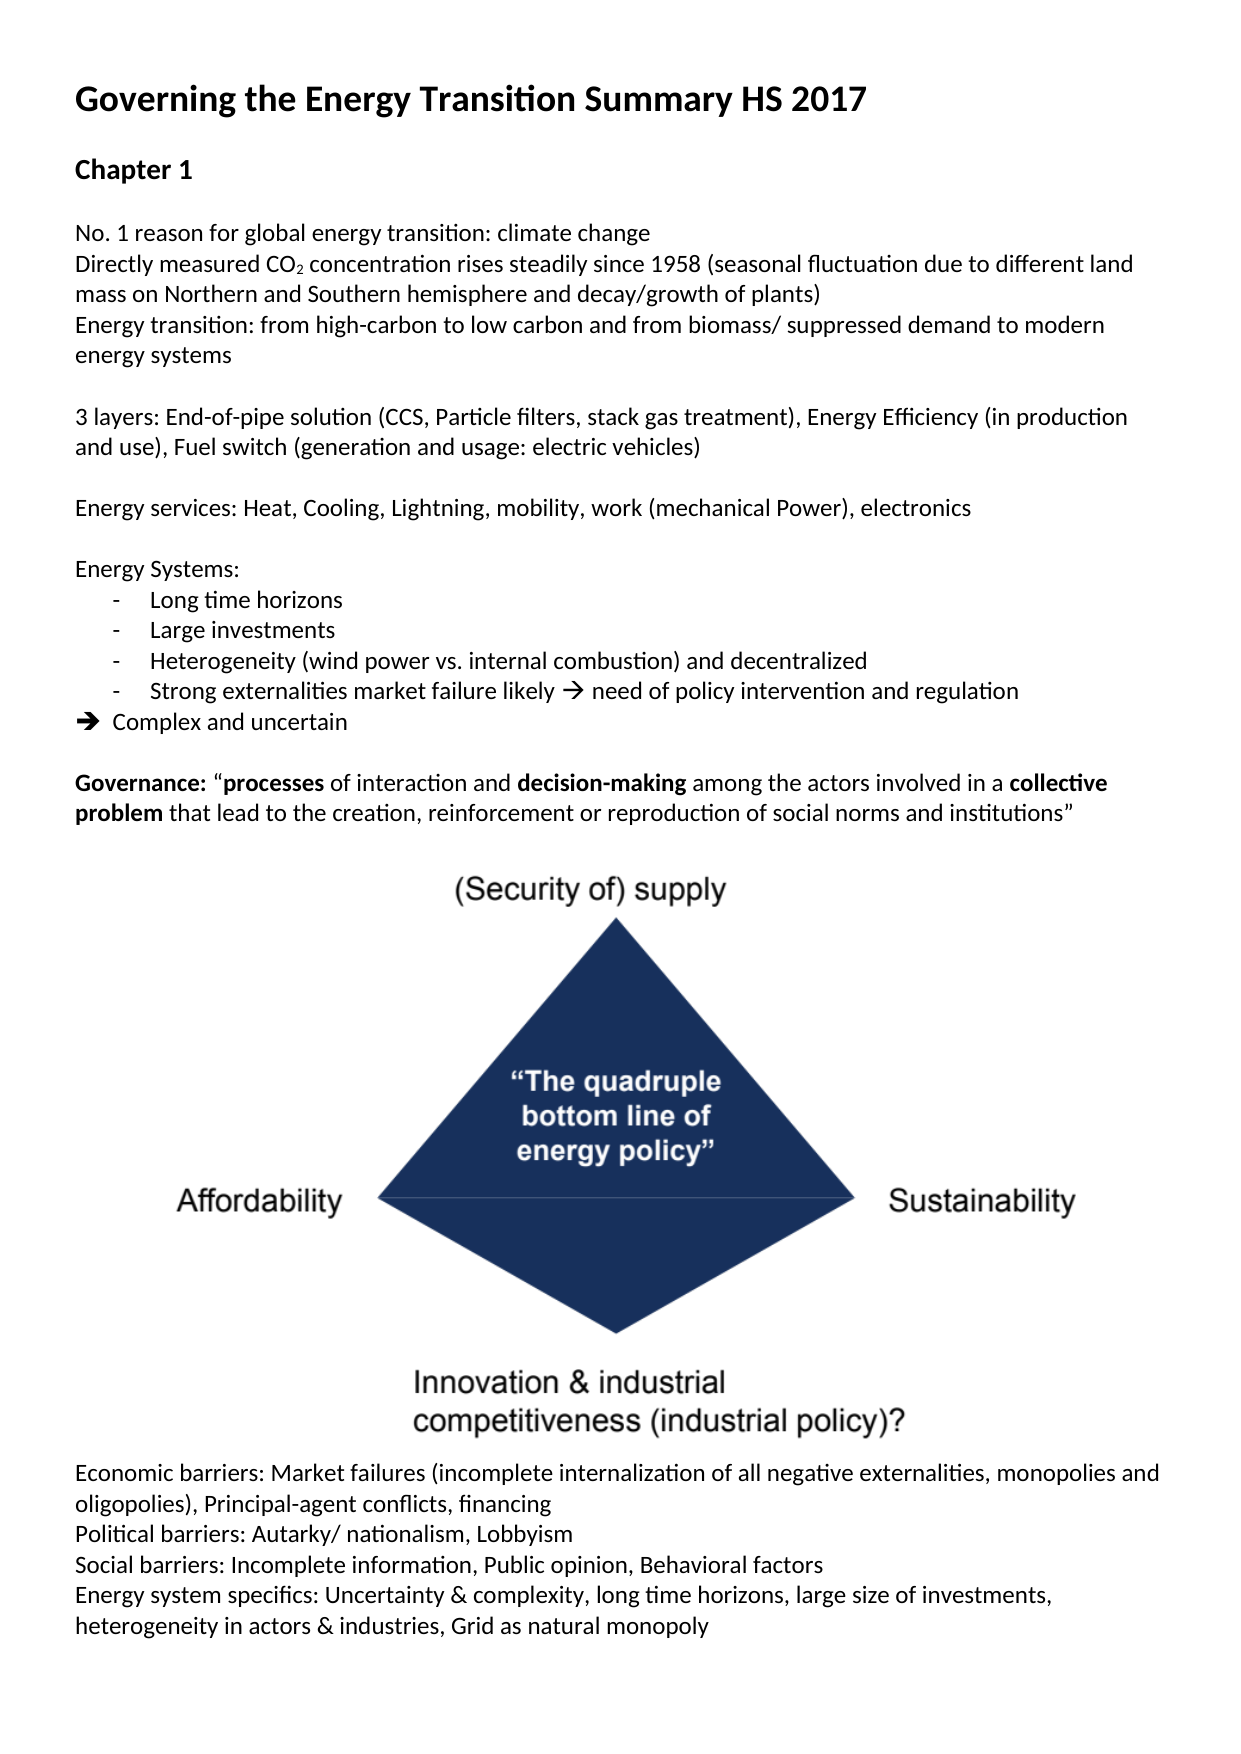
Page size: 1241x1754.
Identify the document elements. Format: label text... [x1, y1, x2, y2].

list Large investments [112, 614, 1165, 645]
list Strong externalities market failure likely need of policy intervention and regulation [112, 675, 1165, 706]
text Economic barriers: Market failures (incomplete internalization of all negative externalities, monopolies and oligopolies), Principal-agent conflicts, financing [75, 1457, 1165, 1518]
text Governance: “processes of interaction and decision-making among the actors involved in a collective problem that lead to the creation, reinforcement or reproduction of social norms and institutions” [75, 767, 1165, 828]
list Heterogeneity (wind power vs. internal combustion) and decentralized [112, 645, 1165, 675]
text Political barriers: Autarky/ nationalism, Lobbyism [75, 1518, 1165, 1549]
text Chapter 1 [75, 151, 1165, 187]
text Social barriers: Incomplete information, Public opinion, Behavioral factors [75, 1549, 1165, 1579]
text Directly measured CO2 concentration rises steadily since 1958 (seasonal fluctuation due to different land mass on Northern and Southern hemisphere and decay/growth of plants) [75, 248, 1165, 309]
text Energy transition: from high-carbon to low carbon and from biomass/ suppressed demand to modern energy systems [75, 309, 1165, 370]
text Energy system specifics: Uncertainty & complexity, long time horizons, large size of investments, heterogeneity in actors & industries, Grid as natural monopoly [75, 1579, 1165, 1641]
list Long time horizons [112, 584, 1165, 614]
text Energy services: Heat, Cooling, Lightning, mobility, work (mechanical Power), electronics [75, 492, 1165, 523]
text Governing the Energy Transition Summary HS 2017 [75, 75, 1165, 121]
list Complex and uncertain [75, 706, 1165, 736]
text No. 1 reason for global energy transition: climate change [75, 217, 1165, 248]
text Energy Systems: [75, 553, 1165, 584]
text 3 layers: End-of-pipe solution (CCS, Particle filters, stack gas treatment), Energy Efficiency (in production and use), Fuel switch (generation and usage: electric vehicles) [75, 401, 1165, 462]
